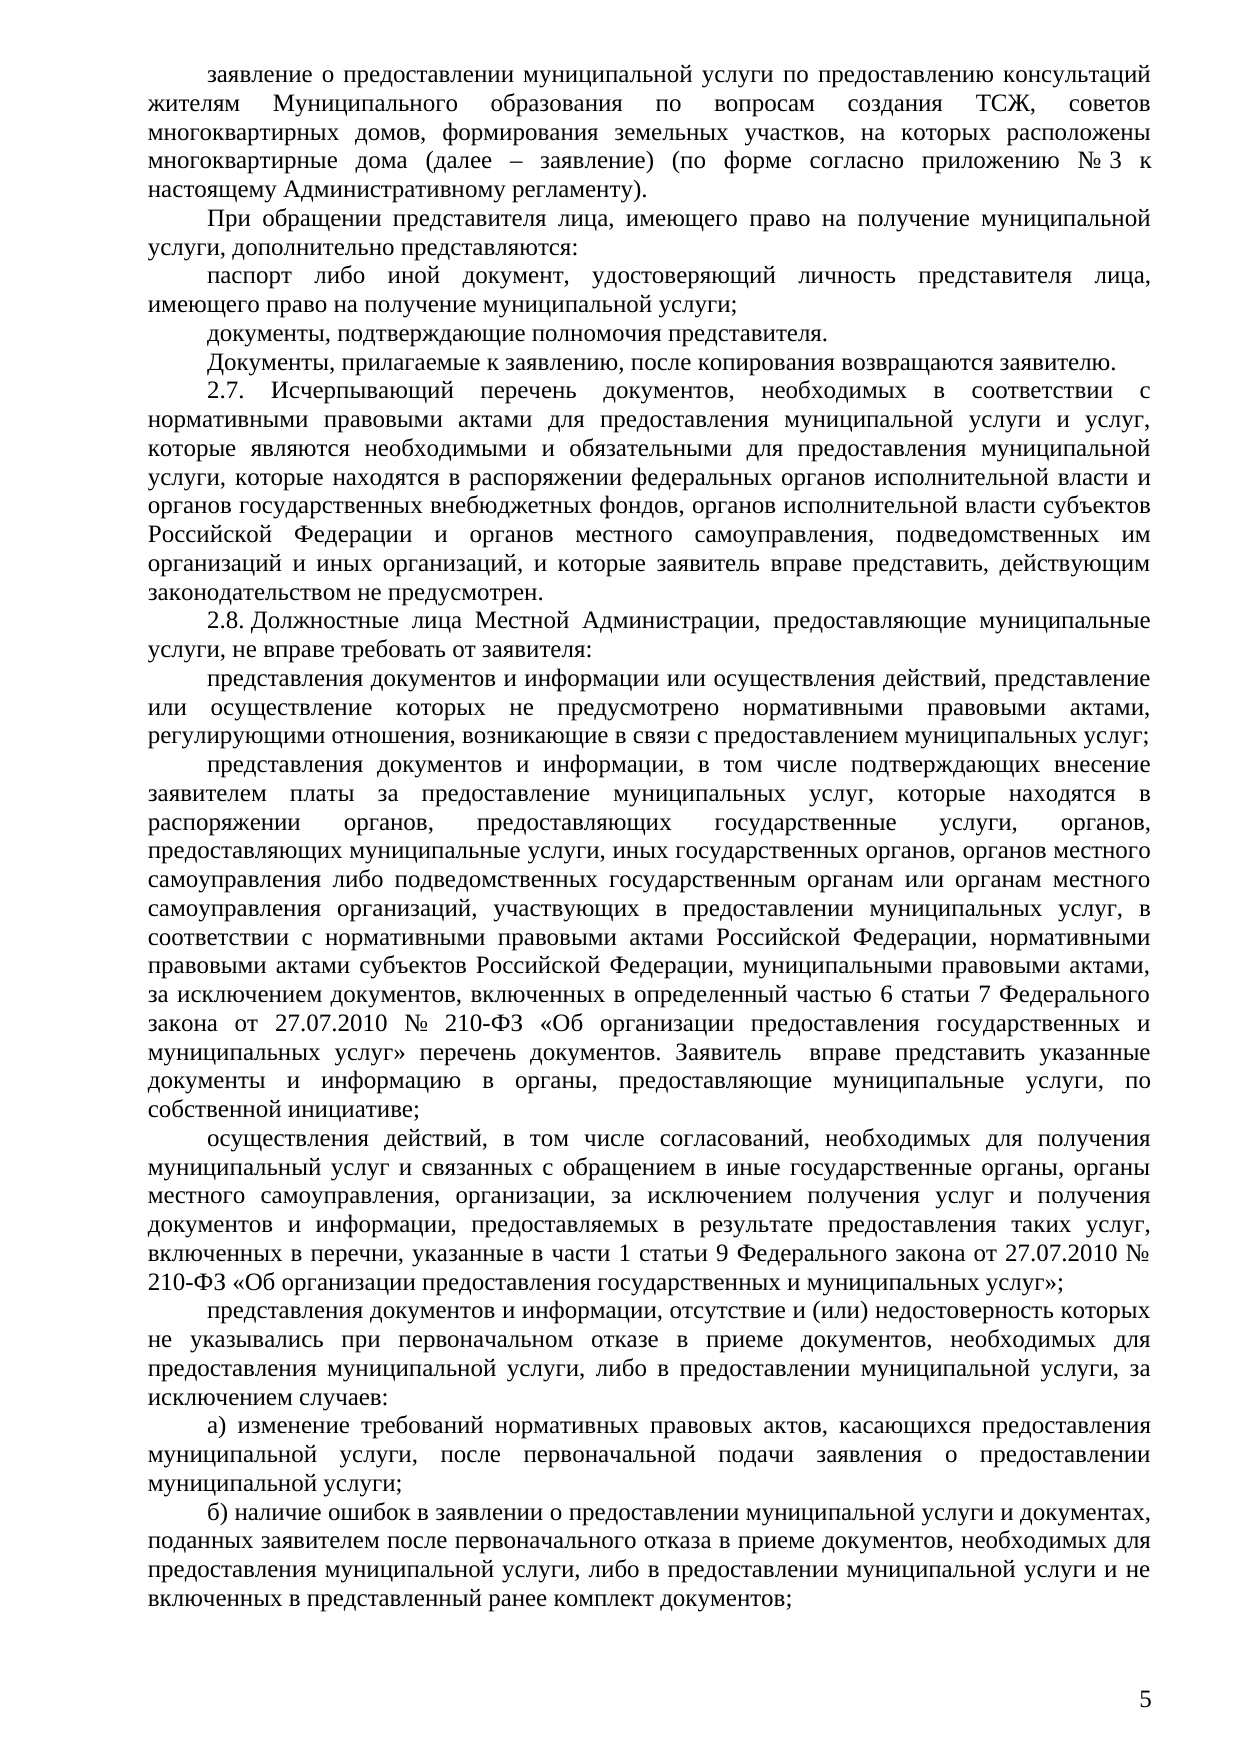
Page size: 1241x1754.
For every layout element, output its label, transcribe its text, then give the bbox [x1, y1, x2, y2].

text Документы, прилагаемые к заявлению, после копирования возвращаются заявителю. [148, 347, 1152, 375]
text представления документов и информации, в том числе подтверждающих внесение заявителем платы за предоставление муниципальных услуг, которые находятся в распоряжении органов, предоставляющих государственные услуги, органов, предоставляющих муниципальные услуги, иных государственных органов, органов местного самоуправления либо подведомственных государственным органам или органам местного самоуправления организаций, участвующих в предоставлении муниципальных услуг, в соответствии с нормативными правовыми актами Российской Федерации, нормативными правовыми актами субъектов Российской Федерации, муниципальными правовыми актами, за исключением документов, включенных в определенный частью 6 статьи 7 Федерального закона от 27.07.2010 № 210-ФЗ «Об организации предоставления государственных и муниципальных услуг» перечень документов. Заявитель вправе представить указанные документы и информацию в органы, предоставляющие муниципальные услуги, по собственной инициативе; [148, 749, 1152, 1123]
text 2.8. Должностные лица Местной Администрации, предоставляющие муниципальные услуги, не вправе требовать от заявителя: [148, 605, 1152, 663]
text 2.7. Исчерпывающий перечень документов, необходимых в соответствии с нормативными правовыми актами для предоставления муниципальной услуги и услуг, которые являются необходимыми и обязательными для предоставления муниципальной услуги, которые находятся в распоряжении федеральных органов исполнительной власти и органов государственных внебюджетных фондов, органов исполнительной власти субъектов Российской Федерации и органов местного самоуправления, подведомственных им организаций и иных организаций, и которые заявитель вправе представить, действующим законодательством не предусмотрен. [148, 375, 1152, 605]
text представления документов и информации, отсутствие и (или) недостоверность которых не указывались при первоначальном отказе в приеме документов, необходимых для предоставления муниципальной услуги, либо в предоставлении муниципальной услуги, за исключением случаев: [148, 1295, 1152, 1410]
text паспорт либо иной документ, удостоверяющий личность представителя лица, имеющего право на получение муниципальной услуги; [148, 260, 1152, 318]
text осуществления действий, в том числе согласований, необходимых для получения муниципальный услуг и связанных с обращением в иные государственные органы, органы местного самоуправления, организации, за исключением получения услуг и получения документов и информации, предоставляемых в результате предоставления таких услуг, включенных в перечни, указанные в части 1 статьи 9 Федерального закона от 27.07.2010 № 210-ФЗ «Об организации предоставления государственных и муниципальных услуг»; [148, 1123, 1152, 1295]
text При обращении представителя лица, имеющего право на получение муниципальной услуги, дополнительно представляются: [148, 203, 1152, 260]
text а) изменение требований нормативных правовых актов, касающихся предоставления муниципальной услуги, после первоначальной подачи заявления о предоставлении муниципальной услуги; [148, 1410, 1152, 1497]
text представления документов и информации или осуществления действий, представление или осуществление которых не предусмотрено нормативными правовыми актами, регулирующими отношения, возникающие в связи с предоставлением муниципальных услуг; [148, 663, 1152, 749]
text документы, подтверждающие полномочия представителя. [148, 318, 1152, 347]
text б) наличие ошибок в заявлении о предоставлении муниципальной услуги и документах, поданных заявителем после первоначального отказа в приеме документов, необходимых для предоставления муниципальной услуги, либо в предоставлении муниципальной услуги и не включенных в представленный ранее комплект документов; [148, 1497, 1152, 1612]
text заявление о предоставлении муниципальной услуги по предоставлению консультаций жителям Муниципального образования по вопросам создания ТСЖ, советов многоквартирных домов, формирования земельных участков, на которых расположены многоквартирные дома (далее – заявление) (по форме согласно приложению № 3 к настоящему Административному регламенту). [148, 59, 1152, 203]
